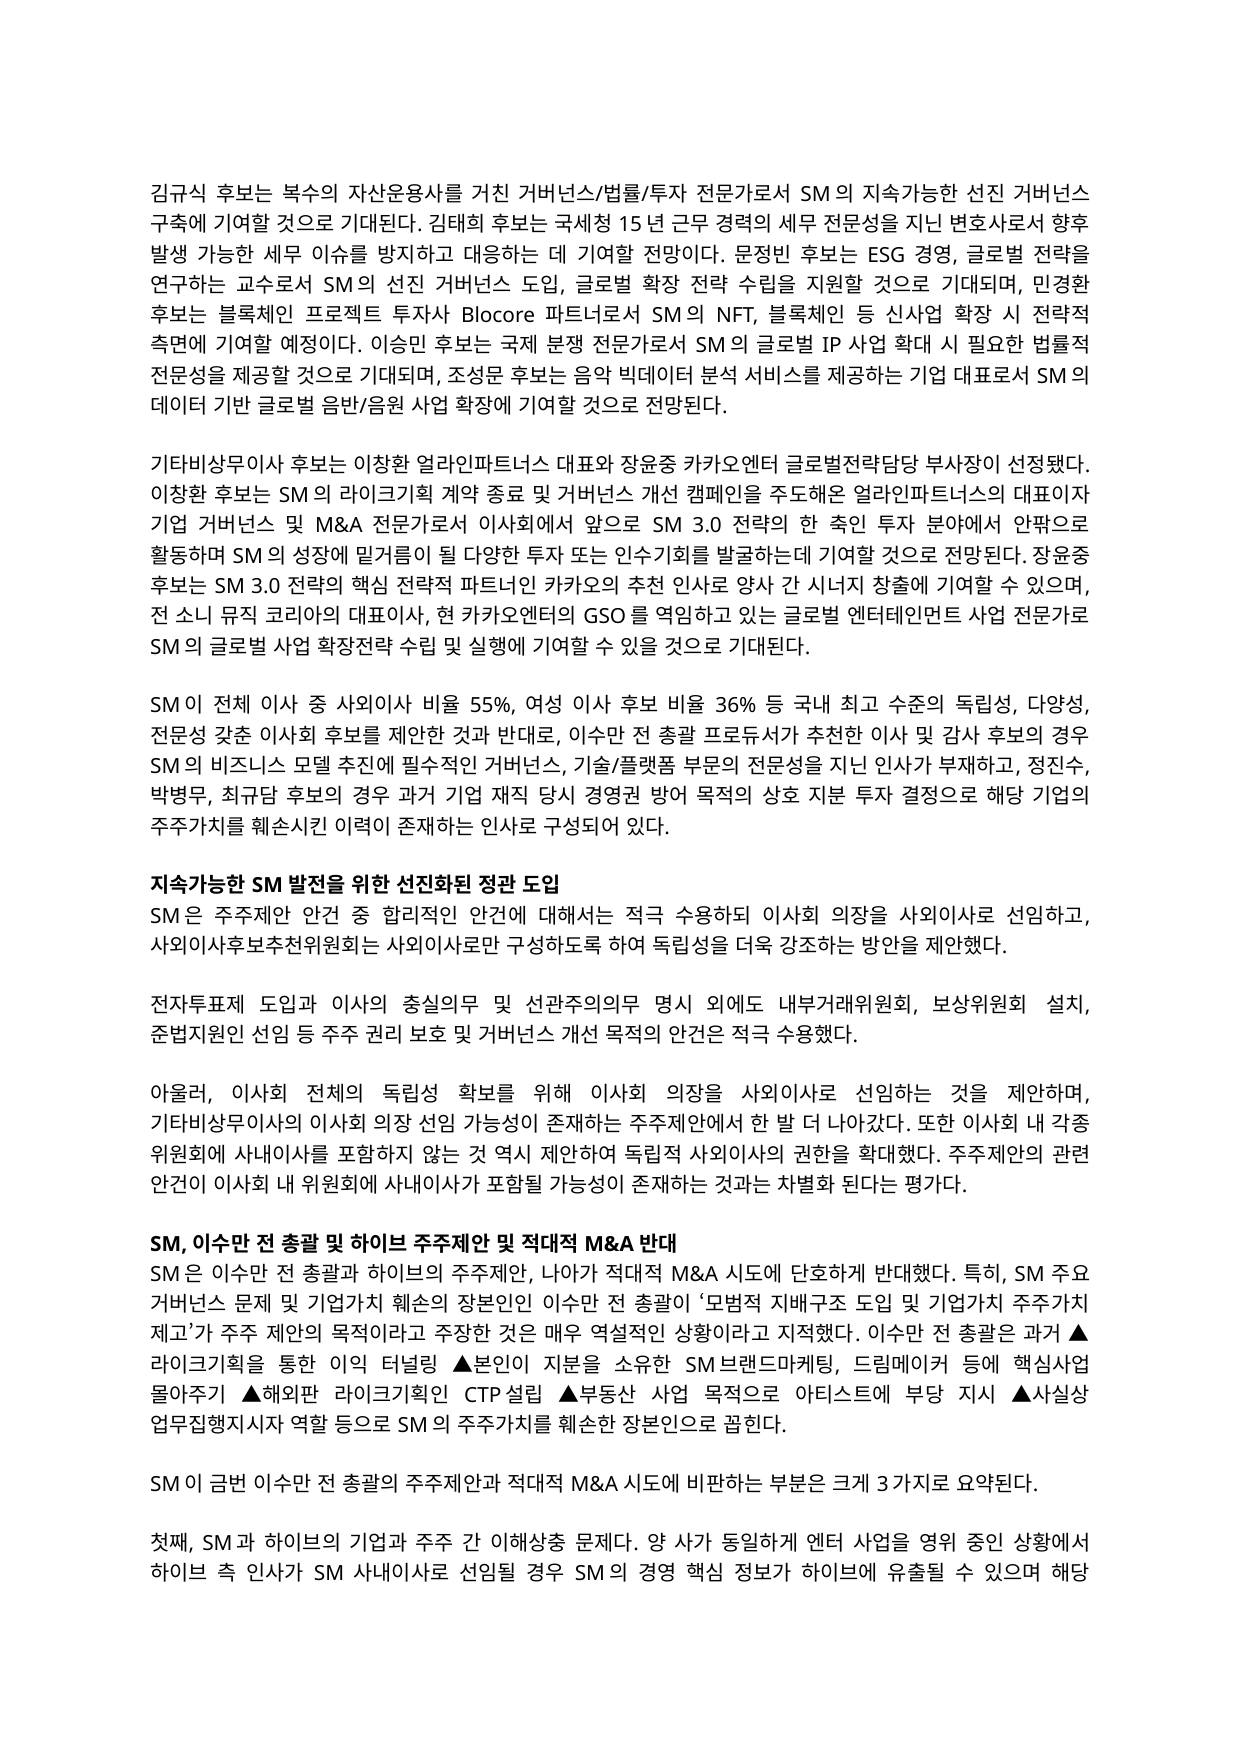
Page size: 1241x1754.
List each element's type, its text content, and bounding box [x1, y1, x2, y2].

text SM은 이수만 전 총괄과 하이브의 주주제안, 나아가 적대적 M&A 시도에 단호하게 반대했다. 특히, SM 주요 거버넌스 문제 및 기업가치 훼손의 장본인인 이수만 전 총괄이 ‘모범적 지배구조 도입 및 기업가치 주주가치 제고’가 주주 제안의 목적이라고 주장한 것은 매우 역설적인 상황이라고 지적했다. 이수만 전 총괄은 과거 ▲라이크기획을 통한 이익 터널링 ▲본인이 지분을 소유한 SM브랜드마케팅, 드림메이커 등에 핵심사업 몰아주기 ▲해외판 라이크기획인 CTP설립 ▲부동산 사업 목적으로 아티스트에 부당 지시 ▲사실상 업무집행지시자 역할 등으로 SM의 주주가치를 훼손한 장본인으로 꼽힌다. [150, 1257, 1090, 1439]
text 김규식 후보는 복수의 자산운용사를 거친 거버넌스/법률/투자 전문가로서 SM의 지속가능한 선진 거버넌스 구축에 기여할 것으로 기대된다. 김태희 후보는 국세청 15년 근무 경력의 세무 전문성을 지닌 변호사로서 향후 발생 가능한 세무 이슈를 방지하고 대응하는 데 기여할 전망이다. 문정빈 후보는 ESG 경영, 글로벌 전략을 연구하는 교수로서 SM의 선진 거버넌스 도입, 글로벌 확장 전략 수립을 지원할 것으로 기대되며, 민경환 후보는 블록체인 프로젝트 투자사 Blocore 파트너로서 SM의 NFT, 블록체인 등 신사업 확장 시 전략적 측면에 기여할 예정이다. 이승민 후보는 국제 분쟁 전문가로서 SM의 글로벌 IP 사업 확대 시 필요한 법률적 전문성을 제공할 것으로 기대되며, 조성문 후보는 음악 빅데이터 분석 서비스를 제공하는 기업 대표로서 SM의 데이터 기반 글로벌 음반/음원 사업 확장에 기여할 것으로 전망된다. [150, 177, 1090, 420]
text 아울러, 이사회 전체의 독립성 확보를 위해 이사회 의장을 사외이사로 선임하는 것을 제안하며, 기타비상무이사의 이사회 의장 선임 가능성이 존재하는 주주제안에서 한 발 더 나아갔다. 또한 이사회 내 각종 위원회에 사내이사를 포함하지 않는 것 역시 제안하여 독립적 사외이사의 권한을 확대했다. 주주제안의 관련 안건이 이사회 내 위원회에 사내이사가 포함될 가능성이 존재하는 것과는 차별화 된다는 평가다. [150, 1077, 1090, 1198]
text SM이 전체 이사 중 사외이사 비율 55%, 여성 이사 후보 비율 36% 등 국내 최고 수준의 독립성, 다양성, 전문성 갖춘 이사회 후보를 제안한 것과 반대로, 이수만 전 총괄 프로듀서가 추천한 이사 및 감사 후보의 경우 SM의 비즈니스 모델 추진에 필수적인 거버넌스, 기술/플랫폼 부문의 전문성을 지닌 인사가 부재하고, 정진수, 박병무, 최규담 후보의 경우 과거 기업 재직 당시 경영권 방어 목적의 상호 지분 투자 결정으로 해당 기업의 주주가치를 훼손시킨 이력이 존재하는 인사로 구성되어 있다. [150, 689, 1090, 840]
text 전자투표제 도입과 이사의 충실의무 및 선관주의의무 명시 외에도 내부거래위원회, 보상위원회 설치, 준법지원인 선임 등 주주 권리 보호 및 거버넌스 개선 목적의 안건은 적극 수용했다. [150, 988, 1090, 1049]
text SM이 금번 이수만 전 총괄의 주주제안과 적대적 M&A 시도에 비판하는 부분은 크게 3가지로 요약된다. [150, 1467, 1090, 1498]
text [150, 1526, 1090, 1587]
text SM, 이수만 전 총괄 및 하이브 주주제안 및 적대적 M&A 반대 [150, 1227, 1090, 1257]
text SM은 주주제안 안건 중 합리적인 안건에 대해서는 적극 수용하되 이사회 의장을 사외이사로 선임하고, 사외이사후보추천위원회는 사외이사로만 구성하도록 하여 독립성을 더욱 강조하는 방안을 제안했다. [150, 899, 1090, 960]
text 지속가능한 SM 발전을 위한 선진화된 정관 도입 [150, 869, 1090, 899]
text 기타비상무이사 후보는 이창환 얼라인파트너스 대표와 장윤중 카카오엔터 글로벌전략담당 부사장이 선정됐다. 이창환 후보는 SM의 라이크기획 계약 종료 및 거버넌스 개선 캠페인을 주도해온 얼라인파트너스의 대표이자 기업 거버넌스 및 M&A 전문가로서 이사회에서 앞으로 SM 3.0 전략의 한 축인 투자 분야에서 안팎으로 활동하며 SM의 성장에 밑거름이 될 다양한 투자 또는 인수기회를 발굴하는데 기여할 것으로 전망된다. 장윤중 후보는 SM 3.0 전략의 핵심 전략적 파트너인 카카오의 추천 인사로 양사 간 시너지 창출에 기여할 수 있으며, 전 소니 뮤직 코리아의 대표이사, 현 카카오엔터의 GSO를 역임하고 있는 글로벌 엔터테인먼트 사업 전문가로 SM의 글로벌 사업 확장전략 수립 및 실행에 기여할 수 있을 것으로 기대된다. [150, 448, 1090, 660]
